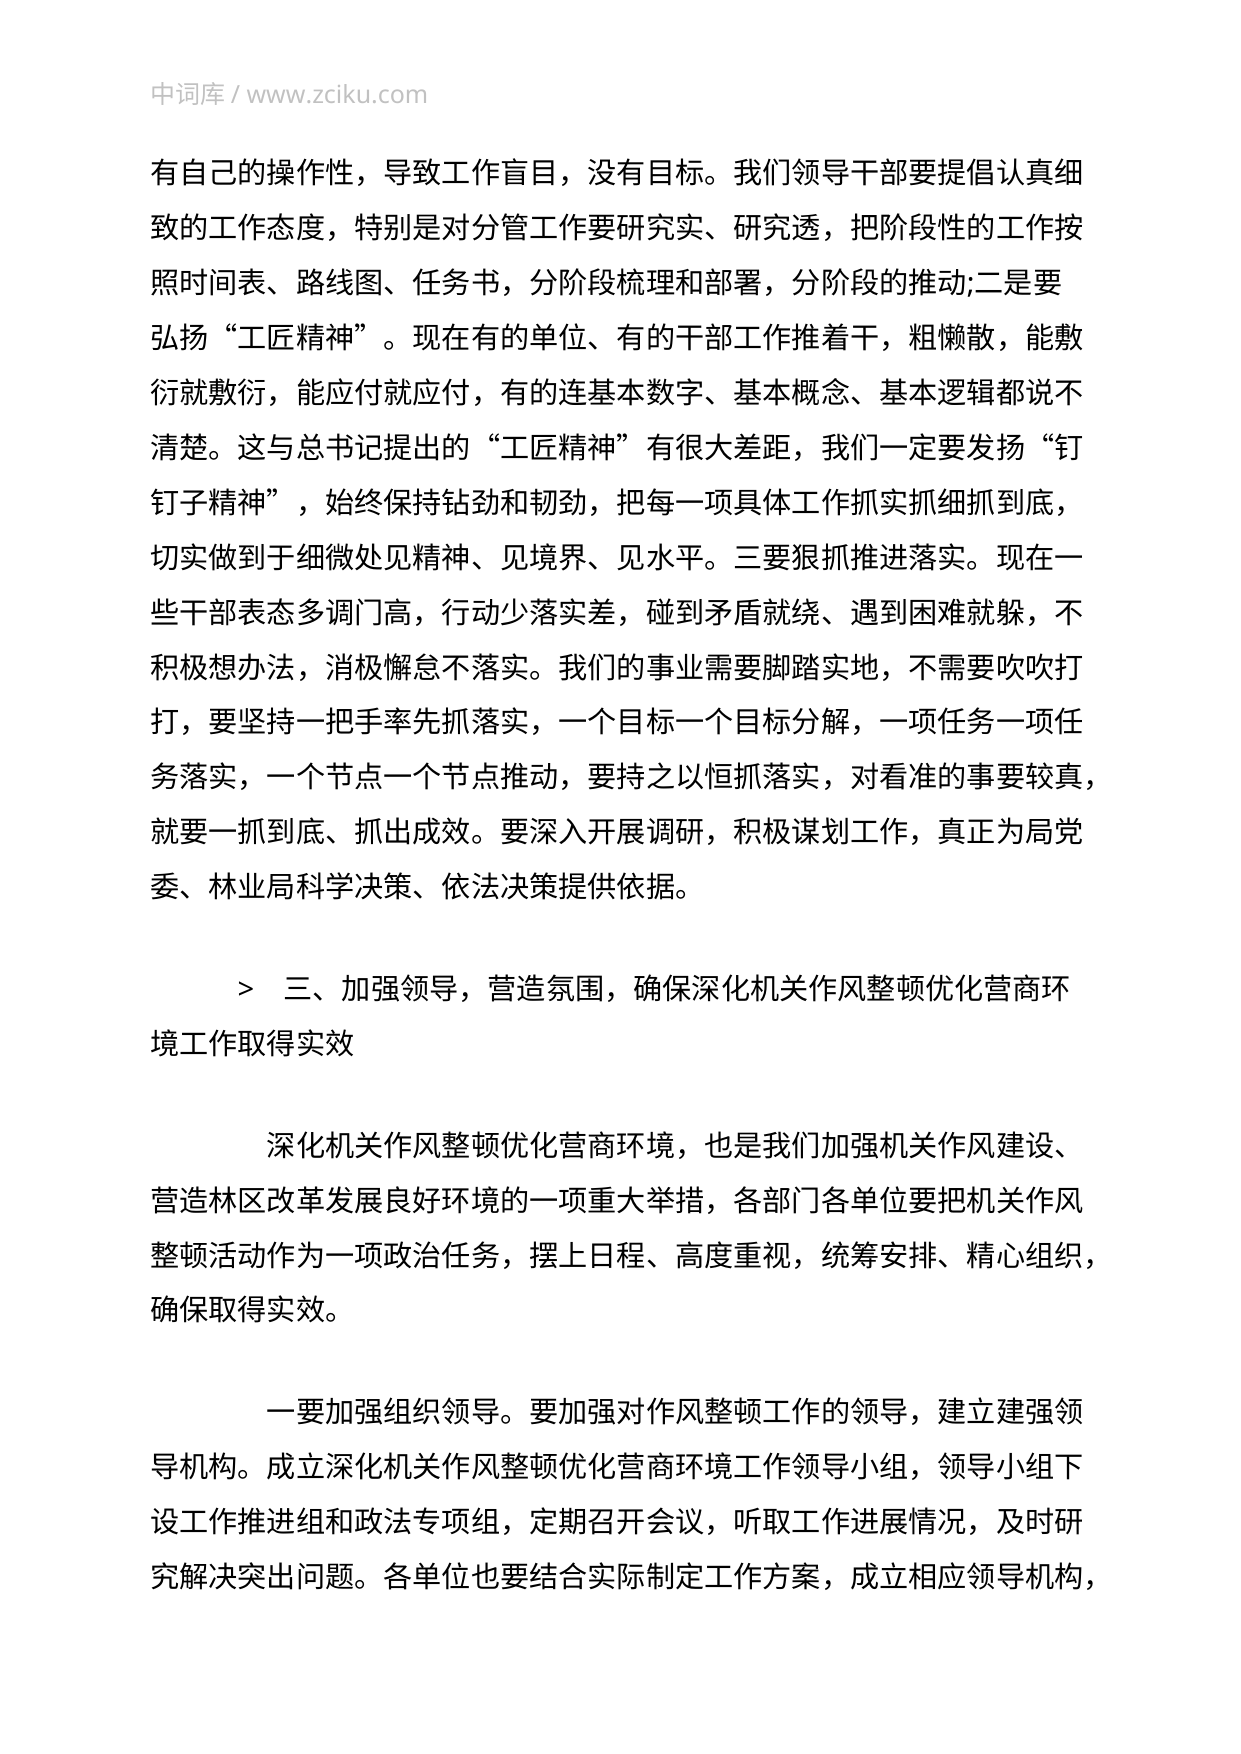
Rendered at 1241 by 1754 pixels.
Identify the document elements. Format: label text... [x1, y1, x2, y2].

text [150, 150, 1090, 906]
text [150, 1389, 1090, 1596]
text 深化机关作风整顿优化营商环境，也是我们加强机关作风建设、营造林区改革发展良好环境的一项重大举措，各部门各单位要把机关作风整顿活动作为一项政治任务，摆上日程、高度重视，统筹安排、精心组织，确保取得实效。 [150, 1122, 1090, 1329]
text > 三、加强领导，营造氛围，确保深化机关作风整顿优化营商环境工作取得实效 [150, 966, 1090, 1063]
